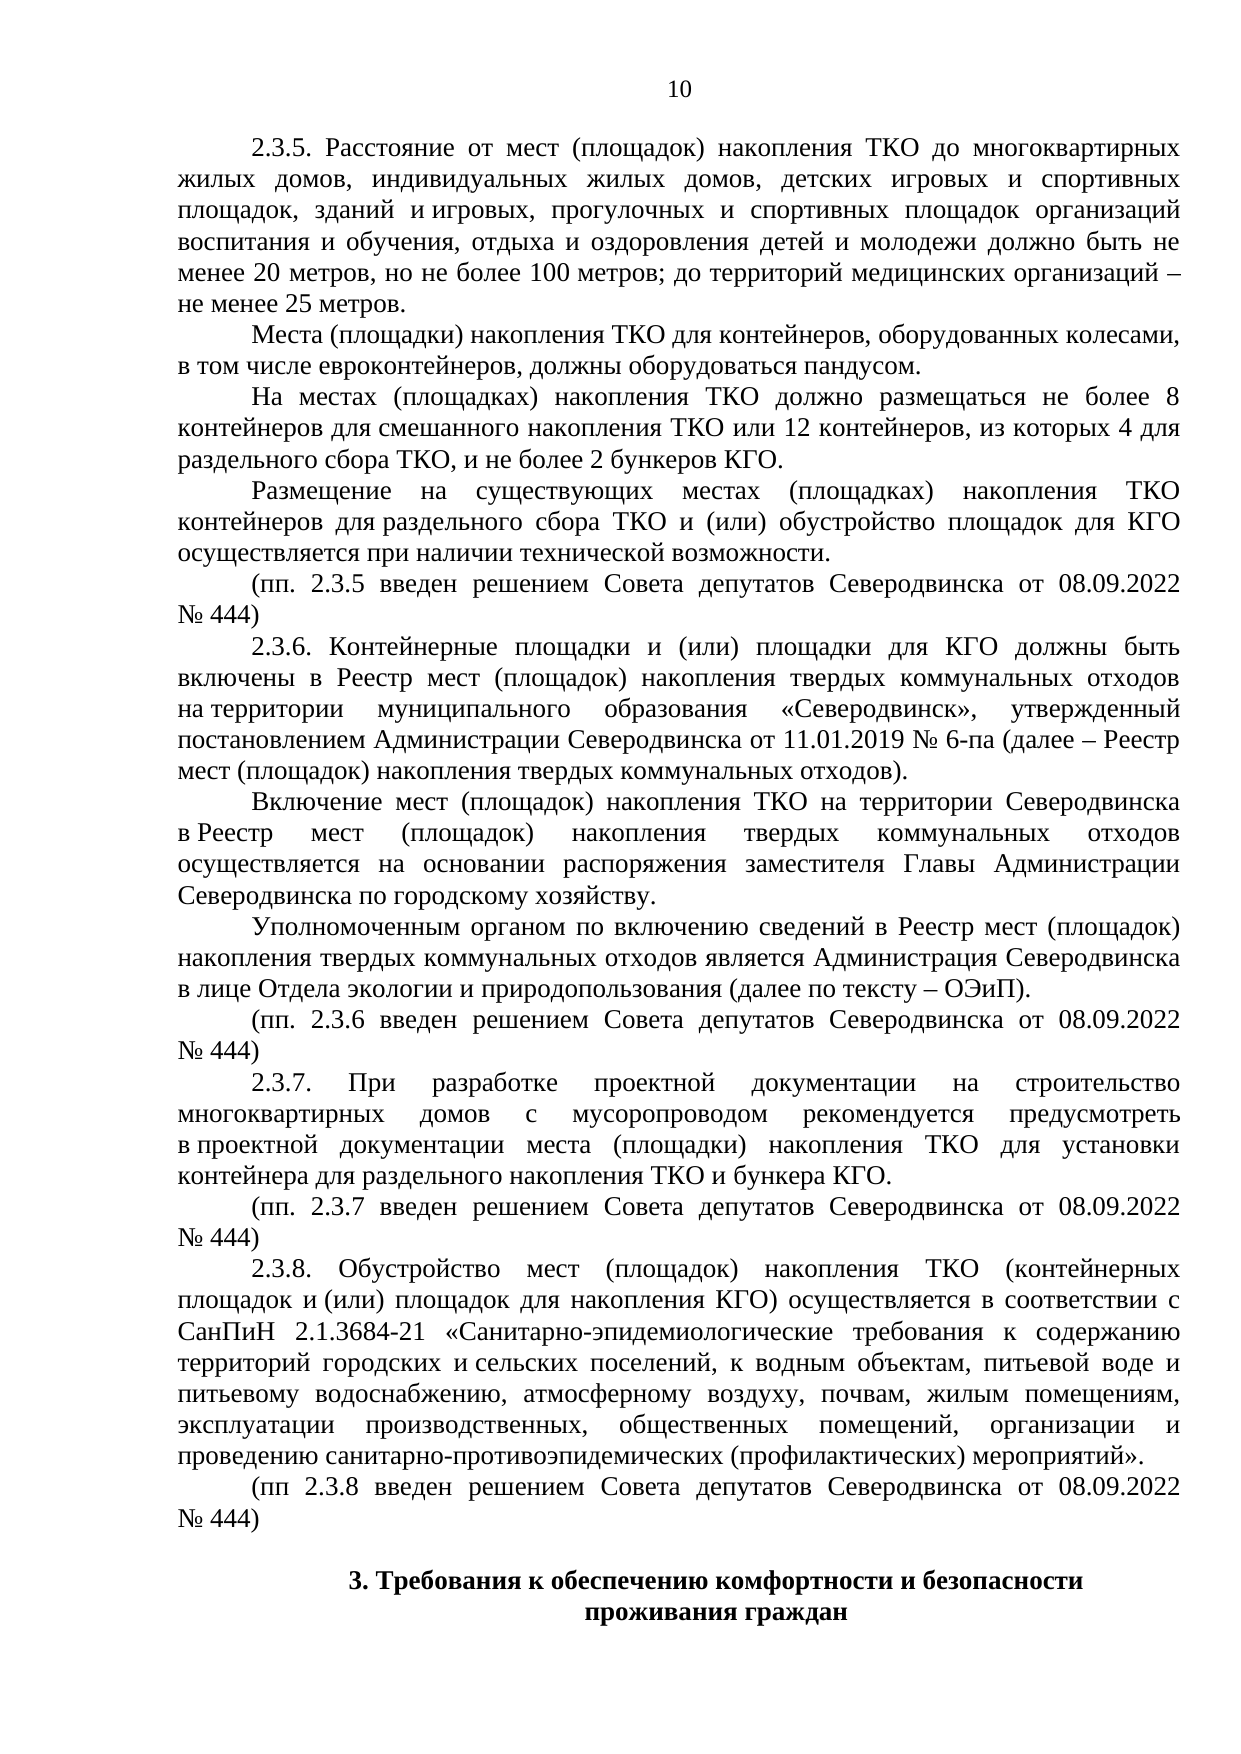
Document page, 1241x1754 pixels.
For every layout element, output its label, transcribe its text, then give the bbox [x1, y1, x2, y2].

text 2.3.5. Расстояние от мест (площадок) накопления ТКО до многоквартирных жилых домов, индивидуальных жилых домов, детских игровых и спортивных площадок, зданий и игровых, прогулочных и спортивных площадок организаций воспитания и обучения, отдыха и оздоровления детей и молодежи должно быть не менее 20 метров, но не более 100 метров; до территорий медицинских организаций – не менее 25 метров. [177, 131, 1181, 318]
text Уполномоченным органом по включению сведений в Реестр мест (площадок) накопления твердых коммунальных отходов является Администрация Северодвинска в лице Отдела экологии и природопользования (далее по тексту – ОЭиП). [177, 910, 1181, 1003]
text 2.3.7. При разработке проектной документации на строительство многоквартирных домов с мусоропроводом рекомендуется предусмотреть в проектной документации места (площадки) накопления ТКО для установки контейнера для раздельного накопления ТКО и бункера КГО. [177, 1066, 1181, 1190]
text 2.3.6. Контейнерные площадки и (или) площадки для КГО должны быть включены в Реестр мест (площадок) накопления твердых коммунальных отходов на территории муниципального образования «Северодвинск», утвержденный постановлением Администрации Северодвинска от 11.01.2019 № 6-па (далее – Реестр мест (площадок) накопления твердых коммунальных отходов). [177, 629, 1181, 785]
text На местах (площадках) накопления ТКО должно размещаться не более 8 контейнеров для смешанного накопления ТКО или 12 контейнеров, из которых 4 для раздельного сбора ТКО, и не более 2 бункеров КГО. [177, 380, 1181, 474]
text Места (площадки) накопления ТКО для контейнеров, оборудованных колесами, в том числе евроконтейнеров, должны оборудоваться пандусом. [177, 318, 1181, 380]
text (пп. 2.3.6 введен решением Совета депутатов Северодвинска от 08.09.2022 № 444) [177, 1003, 1181, 1066]
text (пп. 2.3.5 введен решением Совета депутатов Северодвинска от 08.09.2022 № 444) [177, 567, 1181, 629]
text (пп 2.3.8 введен решением Совета депутатов Северодвинска от 08.09.2022 № 444) [177, 1471, 1181, 1533]
text Включение мест (площадок) накопления ТКО на территории Северодвинска в Реестр мест (площадок) накопления твердых коммунальных отходов осуществляется на основании распоряжения заместителя Главы Администрации Северодвинска по городскому хозяйству. [177, 785, 1181, 910]
title 3. Требования к обеспечению комфортности и безопасности [177, 1564, 1181, 1595]
text Размещение на существующих местах (площадках) накопления ТКО контейнеров для раздельного сбора ТКО и (или) обустройство площадок для КГО осуществляется при наличии технической возможности. [177, 474, 1181, 567]
title проживания граждан [177, 1595, 1181, 1626]
text 2.3.8. Обустройство мест (площадок) накопления ТКО (контейнерных площадок и (или) площадок для накопления КГО) осуществляется в соответствии с СанПиН 2.1.3684-21 «Санитарно-эпидемиологические требования к содержанию территорий городских и сельских поселений, к водным объектам, питьевой воде и питьевому водоснабжению, атмосферному воздуху, почвам, жилым помещениям, эксплуатации производственных, общественных помещений, организации и проведению санитарно-противоэпидемических (профилактических) мероприятий». [177, 1252, 1181, 1471]
text (пп. 2.3.7 введен решением Совета депутатов Северодвинска от 08.09.2022 № 444) [177, 1190, 1181, 1252]
